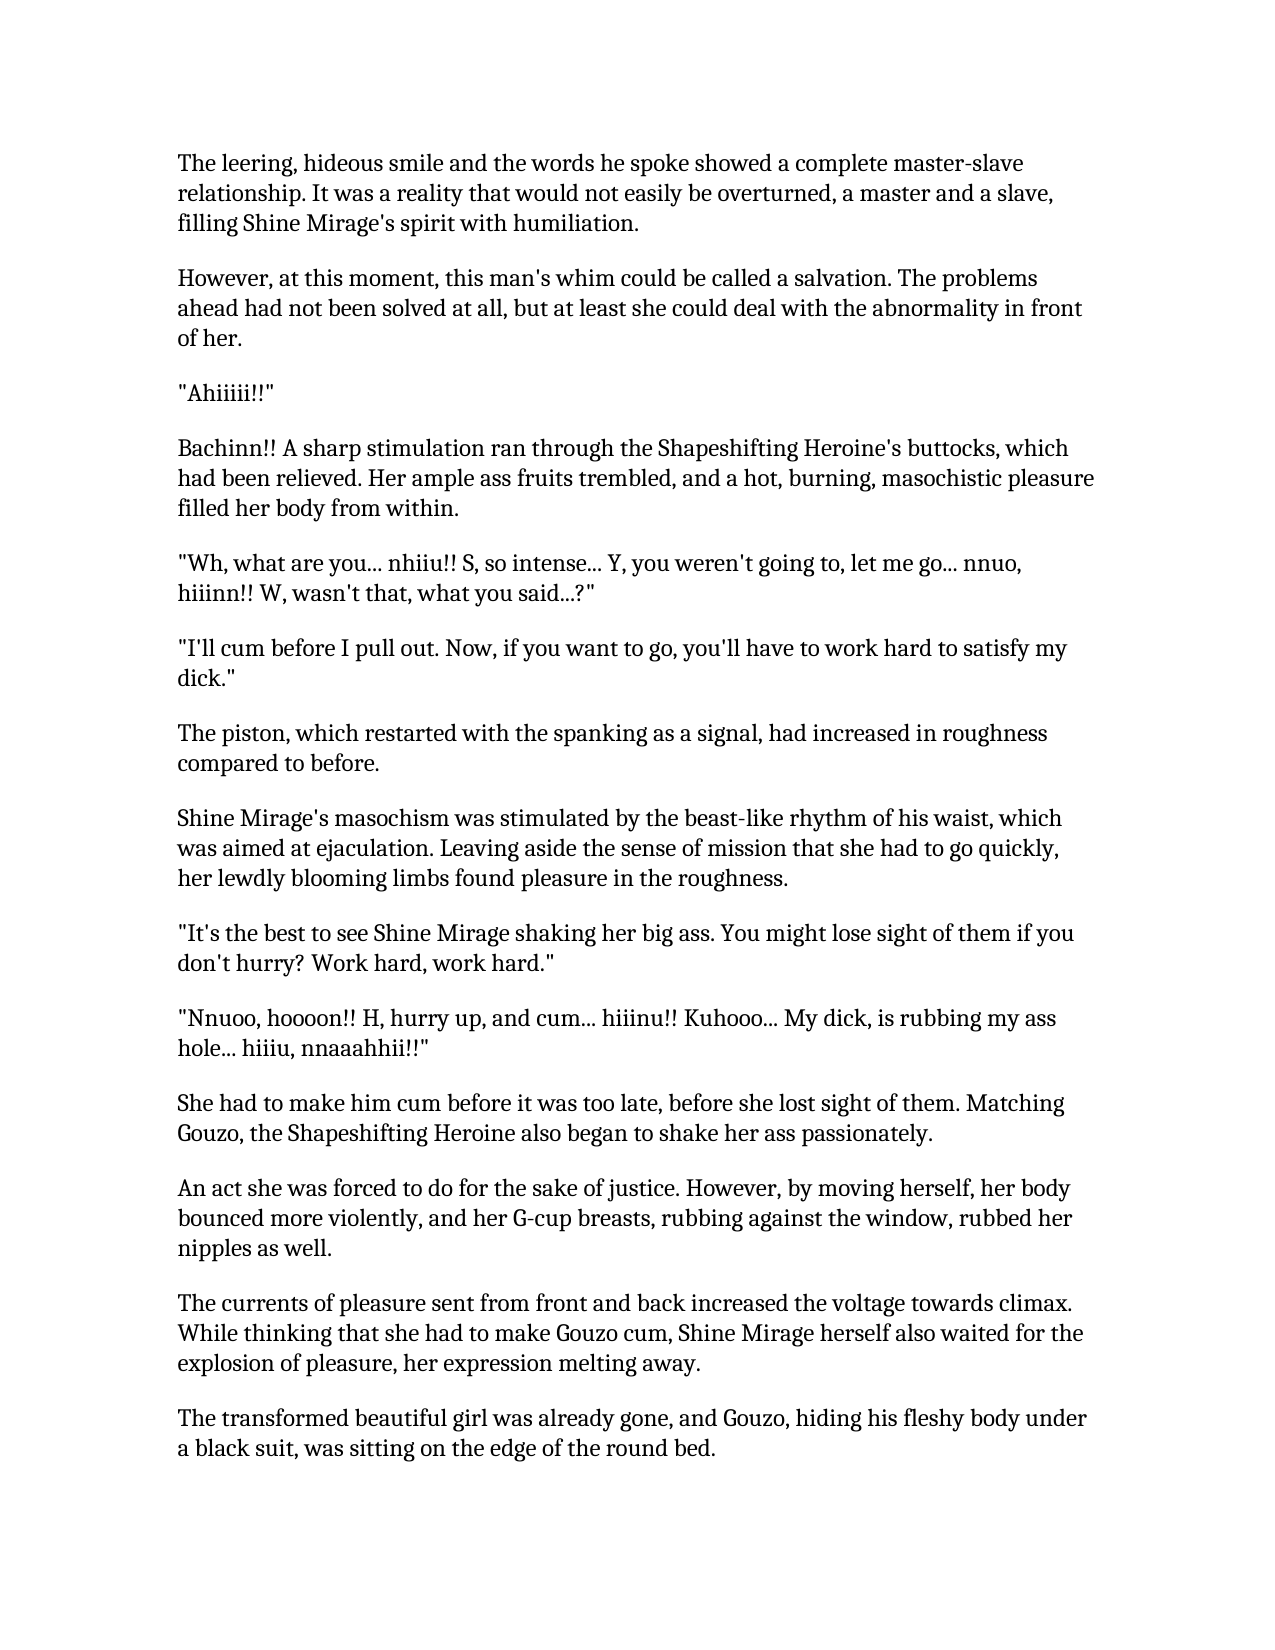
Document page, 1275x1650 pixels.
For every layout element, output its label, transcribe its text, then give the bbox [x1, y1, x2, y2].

text "I'll cum before I pull out. Now, if you want to go, you'll have to work hard to satisfy my dick." [177, 633, 1098, 693]
text An act she was forced to do for the sake of justice. However, by moving herself, her body bounced more violently, and her G-cup breasts, rubbing against the window, rubbed her nipples as well. [177, 1173, 1098, 1263]
text "Wh, what are you... nhiiu!! S, so intense... Y, you weren't going to, let me go... nnuo, hiiinn!! W, wasn't that, what you said...?" [177, 548, 1098, 608]
text The transformed beautiful girl was already gone, and Gouzo, hiding his fleshy body under a black suit, was sitting on the edge of the round bed. [177, 1403, 1098, 1463]
text Shine Mirage's masochism was stimulated by the beast-like rhythm of his waist, which was aimed at ejaculation. Leaving aside the sense of mission that she had to go quickly, her lewdly blooming limbs found pleasure in the roughness. [177, 803, 1098, 893]
text The leering, hideous smile and the words he spoke showed a complete master-slave relationship. It was a reality that would not easily be overturned, a master and a slave, filling Shine Mirage's spirit with humiliation. [177, 148, 1098, 238]
text "Nnuoo, hoooon!! H, hurry up, and cum... hiiinu!! Kuhooo... My dick, is rubbing my ass hole... hiiiu, nnaaahhii!!" [177, 1003, 1098, 1063]
text The piston, which restarted with the spanking as a signal, had increased in roughness compared to before. [177, 718, 1098, 778]
text "It's the best to see Shine Mirage shaking her big ass. You might lose sight of them if you don't hurry? Work hard, work hard." [177, 918, 1098, 978]
text Bachinn!! A sharp stimulation ran through the Shapeshifting Heroine's buttocks, which had been relieved. Her ample ass fruits trembled, and a hot, burning, masochistic pleasure filled her body from within. [177, 433, 1098, 523]
text However, at this moment, this man's whim could be called a salvation. The problems ahead had not been solved at all, but at least she could deal with the abnormality in front of her. [177, 263, 1098, 353]
text She had to make him cum before it was too late, before she lost sight of them. Matching Gouzo, the Shapeshifting Heroine also began to shake her ass passionately. [177, 1088, 1098, 1148]
text The currents of pleasure sent from front and back increased the voltage towards climax. While thinking that she had to make Gouzo cum, Shine Mirage herself also waited for the explosion of pleasure, her expression melting away. [177, 1288, 1098, 1378]
text "Ahiiiii!!" [177, 378, 1098, 408]
